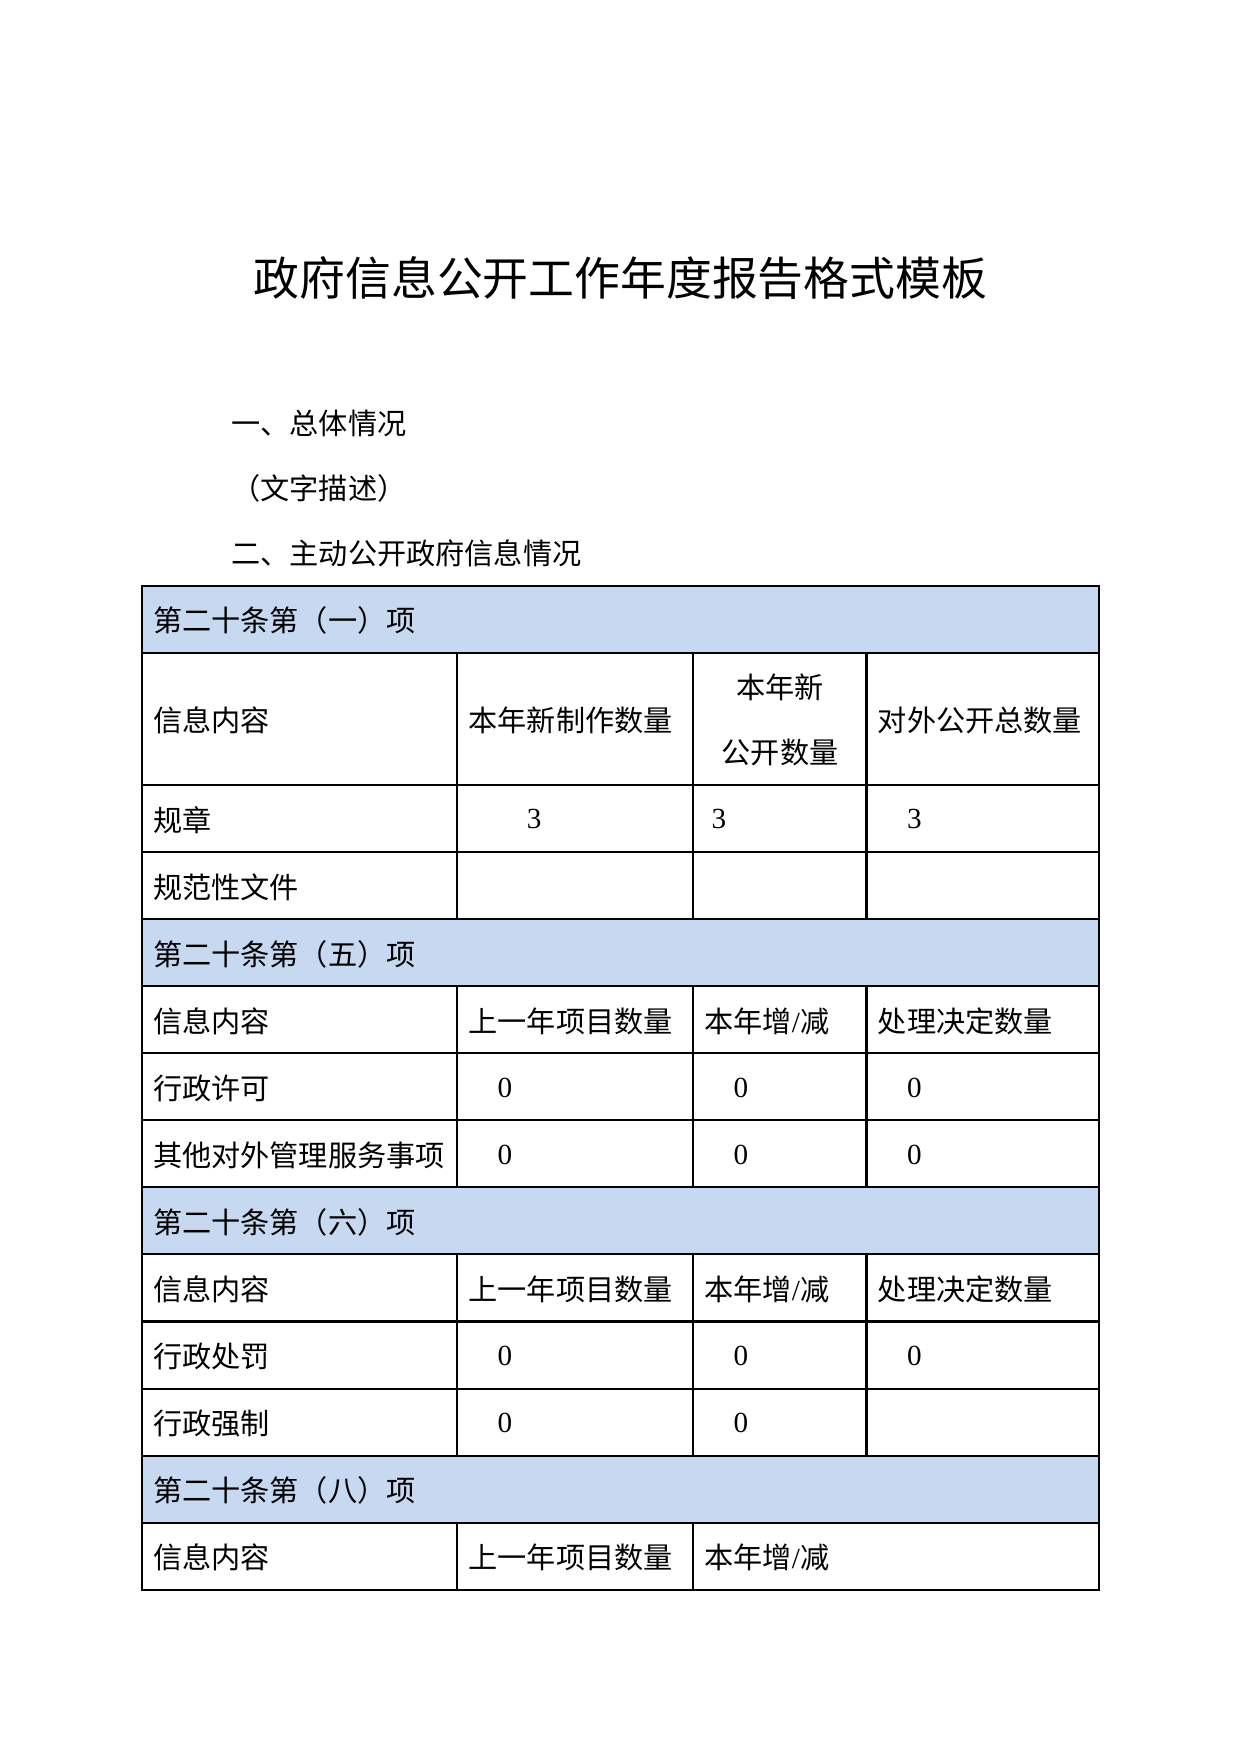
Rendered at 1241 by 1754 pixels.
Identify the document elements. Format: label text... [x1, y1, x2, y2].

table_cell 0 [694, 1054, 865, 1119]
table_cell 0 [694, 1323, 865, 1387]
table_cell 行政许可 [143, 1054, 456, 1119]
text 政府信息公开工作年度报告格式模板 [187, 227, 1053, 324]
table_cell 规章 [143, 786, 456, 851]
table_header 第二十条第（一）项 [143, 587, 1098, 652]
table_cell [868, 853, 1098, 918]
table_cell [694, 853, 865, 918]
table_cell 0 [458, 1054, 692, 1119]
table_cell 第二十条第（五）项 [143, 920, 1098, 985]
table_cell 本年增/减 [694, 987, 865, 1052]
table_cell 3 [458, 786, 692, 851]
table_cell 本年新制作数量 [458, 654, 692, 784]
table_cell 其他对外管理服务事项 [143, 1121, 456, 1186]
table_cell 0 [458, 1323, 692, 1387]
table_cell 0 [868, 1121, 1098, 1186]
table_cell 0 [868, 1054, 1098, 1119]
text 二、主动公开政府信息情况 [187, 519, 1053, 584]
table_cell 信息内容 [143, 987, 456, 1052]
table_cell 0 [694, 1390, 865, 1454]
table_cell 0 [694, 1121, 865, 1186]
table_cell 行政强制 [143, 1390, 456, 1454]
table_cell 上一年项目数量 [458, 1524, 692, 1589]
table_cell 0 [868, 1323, 1098, 1387]
text （文字描述） [187, 454, 1053, 519]
table_cell 3 [868, 786, 1098, 851]
table_cell 信息内容 [143, 1255, 456, 1320]
table_cell 信息内容 [143, 654, 456, 784]
table_cell 上一年项目数量 [458, 987, 692, 1052]
table_cell 0 [458, 1121, 692, 1186]
table_cell 本年新 公开数量 [694, 654, 865, 784]
text 一、总体情况 [187, 389, 1053, 454]
table_cell [458, 853, 692, 918]
table_cell 第二十条第（八）项 [143, 1457, 1098, 1522]
table_cell 行政处罚 [143, 1323, 456, 1387]
table_cell 处理决定数量 [868, 1255, 1098, 1320]
table_cell 本年增/减 [694, 1255, 865, 1320]
table_cell 信息内容 [143, 1524, 456, 1589]
table_cell 3 [694, 786, 865, 851]
table_cell 规范性文件 [143, 853, 456, 918]
table_cell 上一年项目数量 [458, 1255, 692, 1320]
table_cell [868, 1390, 1098, 1454]
table_cell 0 [458, 1390, 692, 1454]
table_cell 处理决定数量 [868, 987, 1098, 1052]
table_cell 第二十条第（六）项 [143, 1188, 1098, 1253]
table_cell 对外公开总数量 [868, 654, 1098, 784]
table_cell 本年增/减 [694, 1524, 1098, 1589]
